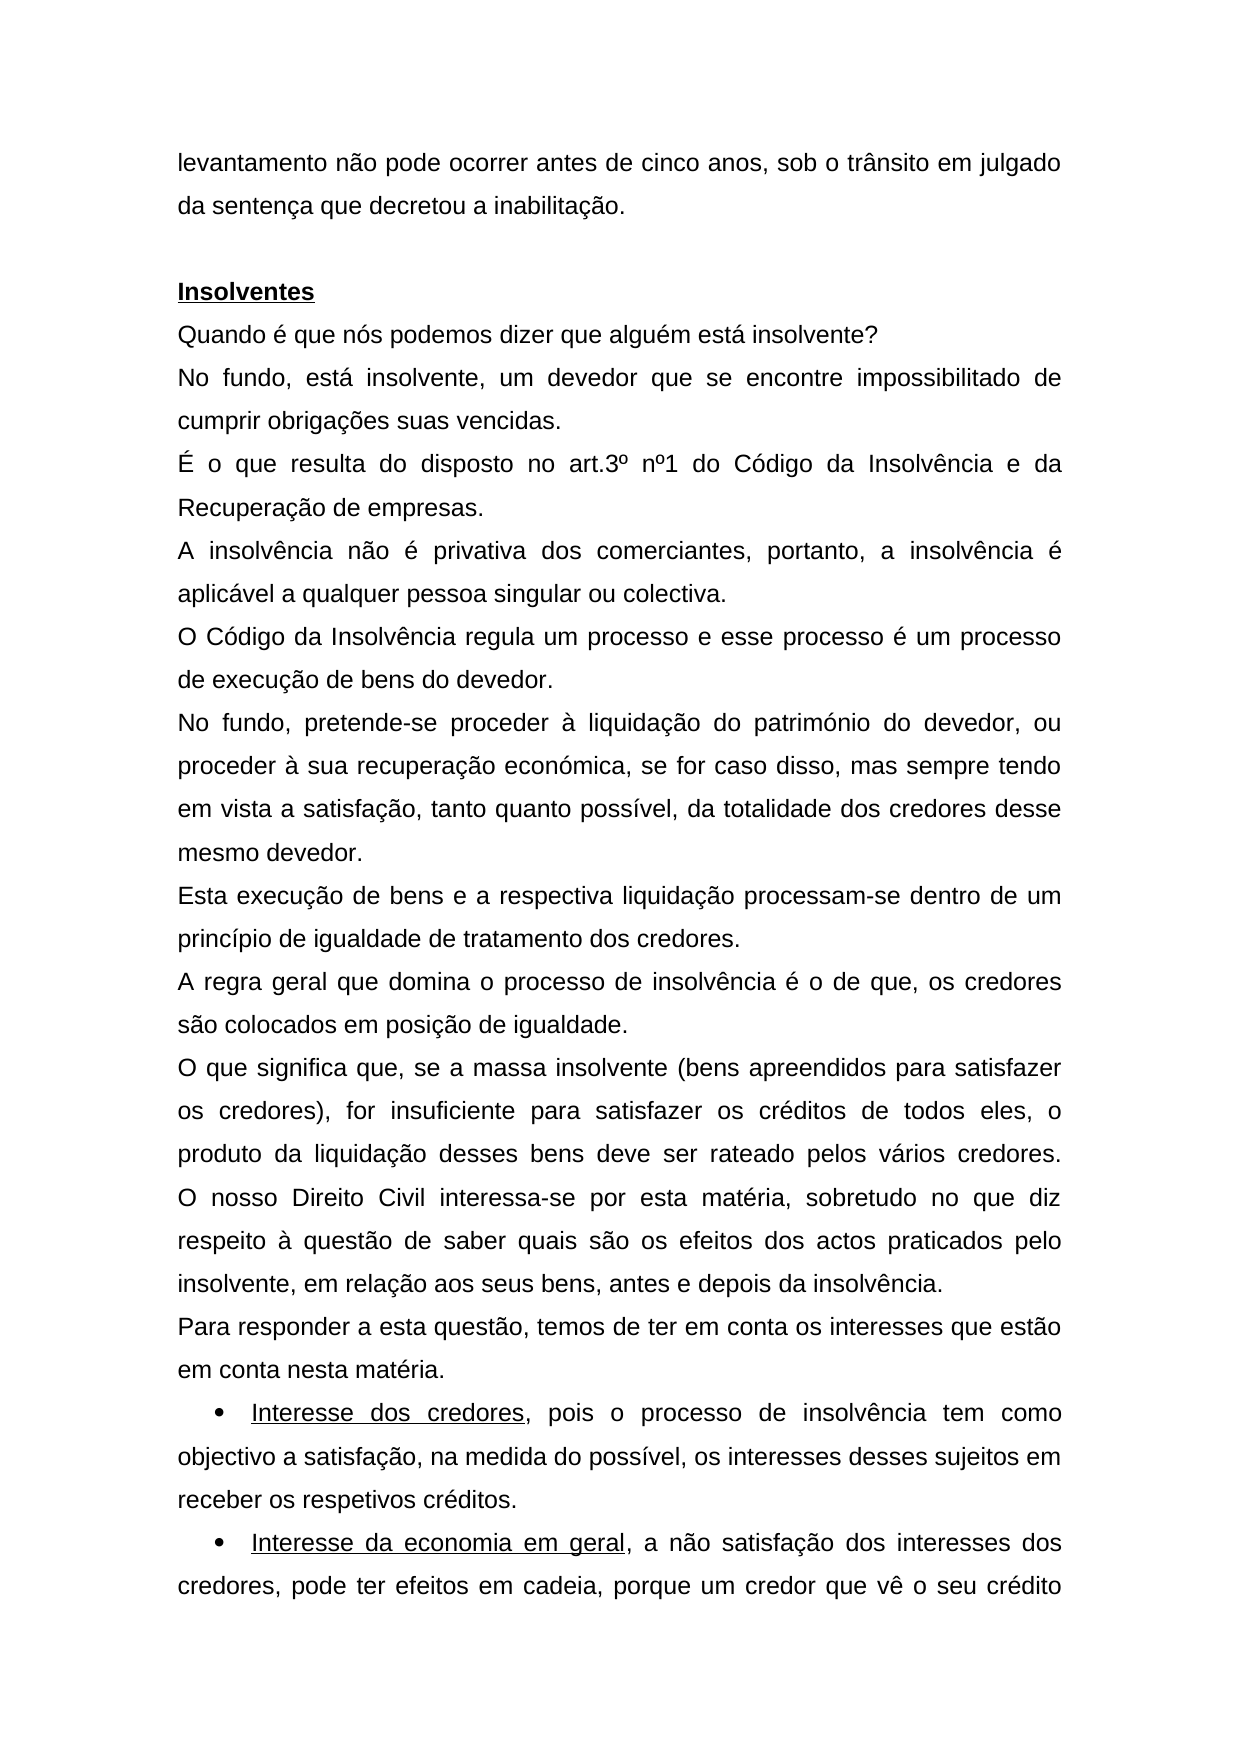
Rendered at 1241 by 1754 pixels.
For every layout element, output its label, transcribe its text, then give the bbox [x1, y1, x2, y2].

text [177, 148, 1063, 219]
text No fundo, pretende-se proceder à liquidação do património do devedor, ou proceder à sua recuperação económica, se for caso disso, mas sempre tendo em vista a satisfação, tanto quanto possível, da totalidade dos credores desse mesmo devedor. [177, 708, 1063, 866]
text O Código da Insolvência regula um processo e esse processo é um processo de execução de bens do devedor. [177, 622, 1063, 694]
text No fundo, está insolvente, um devedor que se encontre impossibilitado de cumprir obrigações suas vencidas. [177, 363, 1063, 435]
text Para responder a esta questão, temos de ter em conta os interesses que estão em conta nesta matéria. [177, 1312, 1063, 1384]
text A insolvência não é privativa dos comerciantes, portanto, a insolvência é aplicável a qualquer pessoa singular ou colectiva. [177, 536, 1063, 608]
list Interesse dos credores, pois o processo de insolvência tem como objectivo a satisfação, na medida do possível, os interesses desses sujeitos em receber os respetivos créditos. [177, 1398, 1063, 1513]
text A regra geral que domina o processo de insolvência é o de que, os credores são colocados em posição de igualdade. [177, 967, 1063, 1039]
text O que significa que, se a massa insolvente (bens apreendidos para satisfazer os credores), for insuficiente para satisfazer os créditos de todos eles, o produto da liquidação desses bens deve ser rateado pelos vários credores. O nosso Direito Civil interessa-se por esta matéria, sobretudo no que diz respeito à questão de saber quais são os efeitos dos actos praticados pelo insolvente, em relação aos seus bens, antes e depois da insolvência. [177, 1053, 1063, 1298]
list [177, 1528, 1063, 1600]
text É o que resulta do disposto no art.3º nº1 do Código da Insolvência e da Recuperação de empresas. [177, 449, 1063, 521]
text Insolventes [177, 277, 1063, 306]
text Esta execução de bens e a respectiva liquidação processam-se dentro de um princípio de igualdade de tratamento dos credores. [177, 881, 1063, 953]
text Quando é que nós podemos dizer que alguém está insolvente? [177, 320, 1063, 349]
